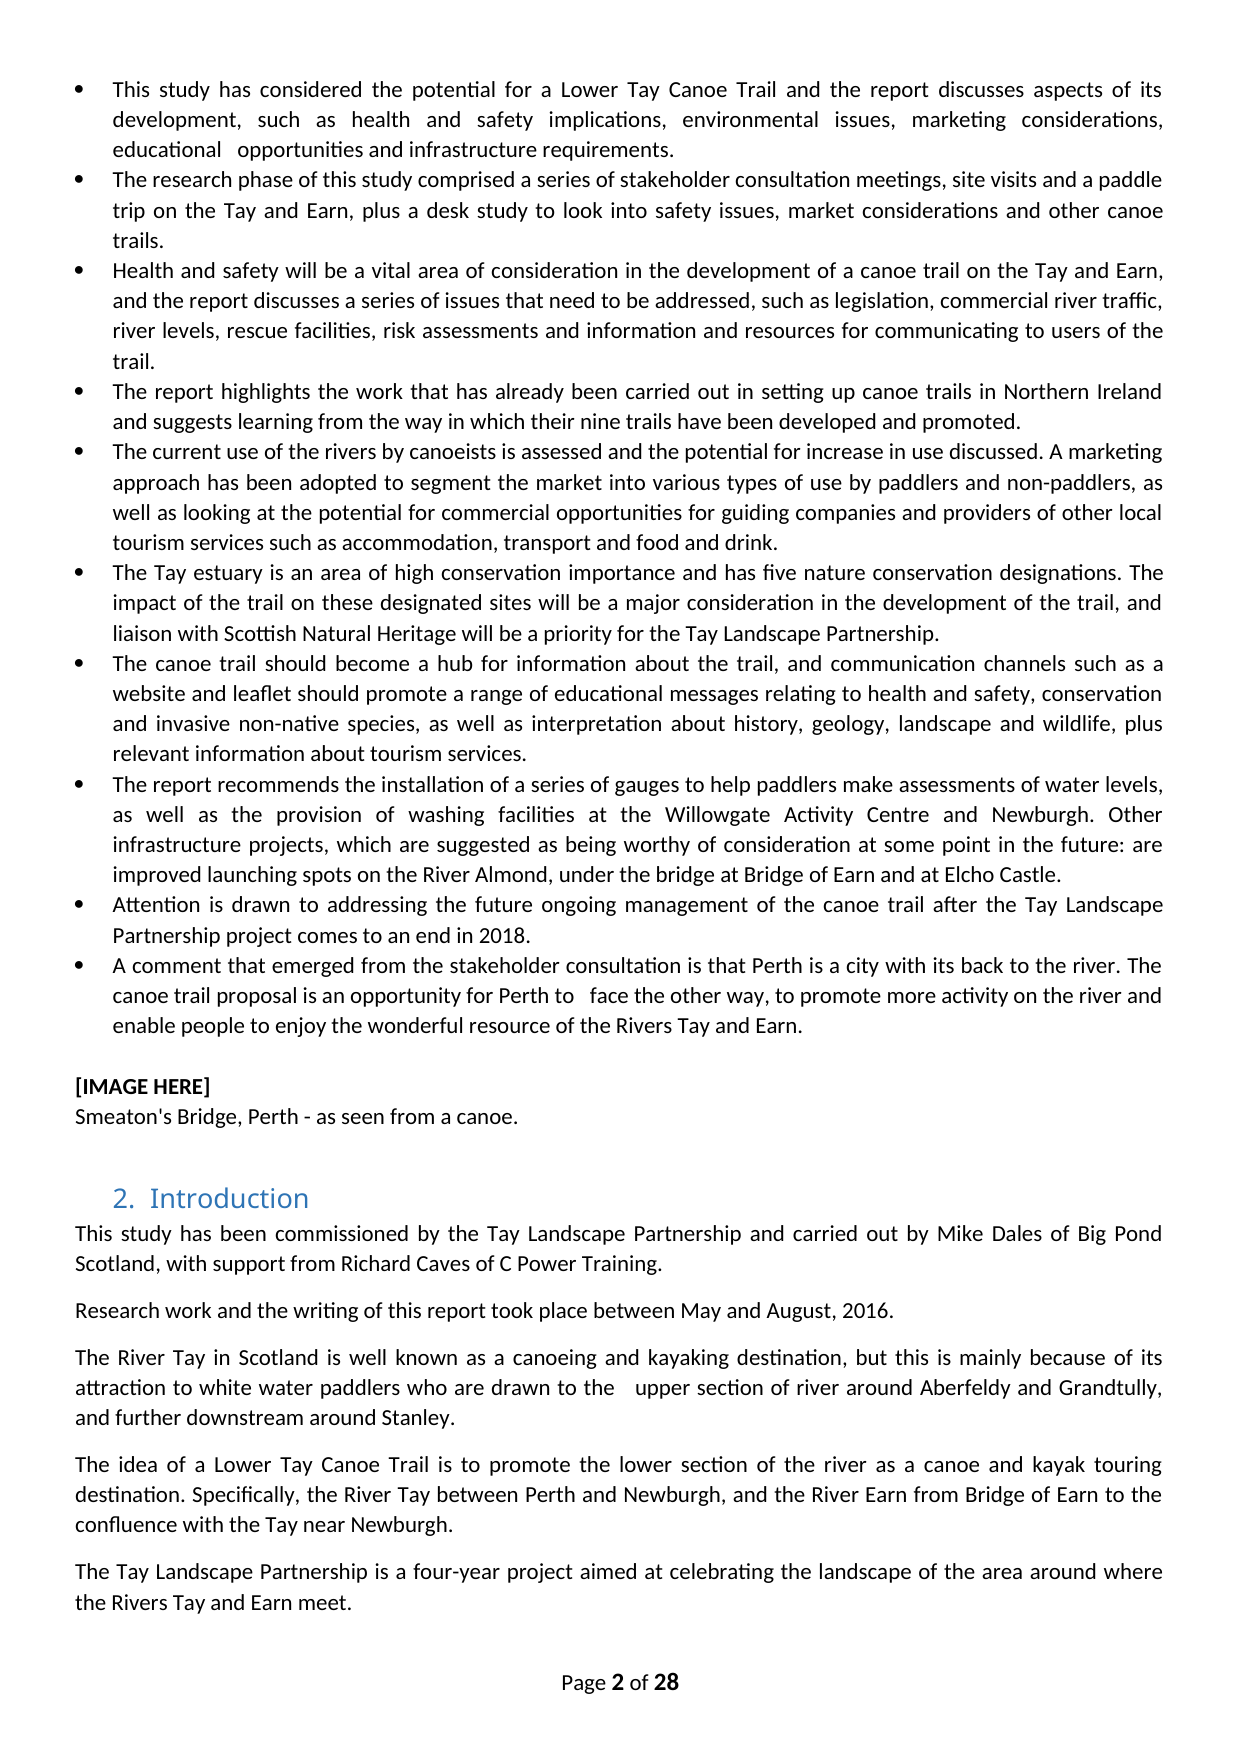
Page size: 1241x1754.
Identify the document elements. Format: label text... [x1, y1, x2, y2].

list This study has considered the potential for a Lower Tay Canoe Trail and the report discusses aspects of its development, such as health and safety implications, environmental issues, marketing considerations, educational opportunities and infrastructure requirements. [75, 75, 1165, 163]
list The report highlights the work that has already been carried out in setting up canoe trails in Northern Ireland and suggests learning from the way in which their nine trails have been developed and promoted. [75, 377, 1165, 435]
text The Tay Landscape Partnership is a four-year project aimed at celebrating the landscape of the area around where the Rivers Tay and Earn meet. [75, 1557, 1165, 1616]
list The research phase of this study comprised a series of stakeholder consultation meetings, site visits and a paddle trip on the Tay and Earn, plus a desk study to look into safety issues, market considerations and other canoe trails. [75, 166, 1165, 254]
list The current use of the rivers by canoeists is assessed and the potential for increase in use discussed. A marketing approach has been adopted to segment the market into various types of use by paddlers and non-paddlers, as well as looking at the potential for commercial opportunities for guiding companies and providers of other local tourism services such as accommodation, transport and food and drink. [75, 437, 1165, 556]
list Health and safety will be a vital area of consideration in the development of a canoe trail on the Tay and Earn, and the report discusses a series of issues that need to be addressed, such as legislation, commercial river traffic, river levels, rescue facilities, risk assessments and information and resources for communicating to users of the trail. [75, 256, 1165, 375]
subtitle Introduction [112, 1179, 1165, 1216]
list Attention is drawn to addressing the future ongoing management of the canoe trail after the Tay Landscape Partnership project comes to an end in 2018. [75, 891, 1165, 949]
text Research work and the writing of this report took place between May and August, 2016. [75, 1296, 1165, 1324]
list The canoe trail should become a hub for information about the trail, and communication channels such as a website and leaflet should promote a range of educational messages relating to health and safety, conservation and invasive non-native species, as well as interpretation about history, geology, landscape and wildlife, plus relevant information about tourism services. [75, 649, 1165, 768]
list The Tay estuary is an area of high conservation importance and has five nature conservation designations. The impact of the trail on these designated sites will be a major consideration in the development of the trail, and liaison with Scottish Natural Heritage will be a priority for the Tay Landscape Partnership. [75, 558, 1165, 647]
list The report recommends the installation of a series of gauges to help paddlers make assessments of water levels, as well as the provision of washing facilities at the Willowgate Activity Centre and Newburgh. Other infrastructure projects, which are suggested as being worthy of consideration at some point in the future: are improved launching spots on the River Almond, under the bridge at Bridge of Earn and at Elcho Castle. [75, 770, 1165, 888]
text The River Tay in Scotland is well known as a canoeing and kayaking destination, but this is mainly because of its attraction to white water paddlers who are drawn to the upper section of river around Aberfeldy and Grandtully, and further downstream around Stanley. [75, 1343, 1165, 1431]
text The idea of a Lower Tay Canoe Trail is to promote the lower section of the river as a canoe and kayak touring destination. Specifically, the River Tay between Perth and Newburgh, and the River Earn from Bridge of Earn to the confluence with the Tay near Newburgh. [75, 1450, 1165, 1539]
text This study has been commissioned by the Tay Landscape Partnership and carried out by Mike Dales of Big Pond Scotland, with support from Richard Caves of C Power Training. [75, 1219, 1165, 1277]
list A comment that emerged from the stakeholder consultation is that Perth is a city with its back to the river. The canoe trail proposal is an opportunity for Perth to face the other way, to promote more activity on the river and enable people to enjoy the wonderful resource of the Rivers Tay and Earn. [75, 951, 1165, 1039]
list [IMAGE HERE] [75, 1072, 1165, 1100]
list Smeaton's Bridge, Perth - as seen from a canoe. [75, 1102, 1165, 1130]
